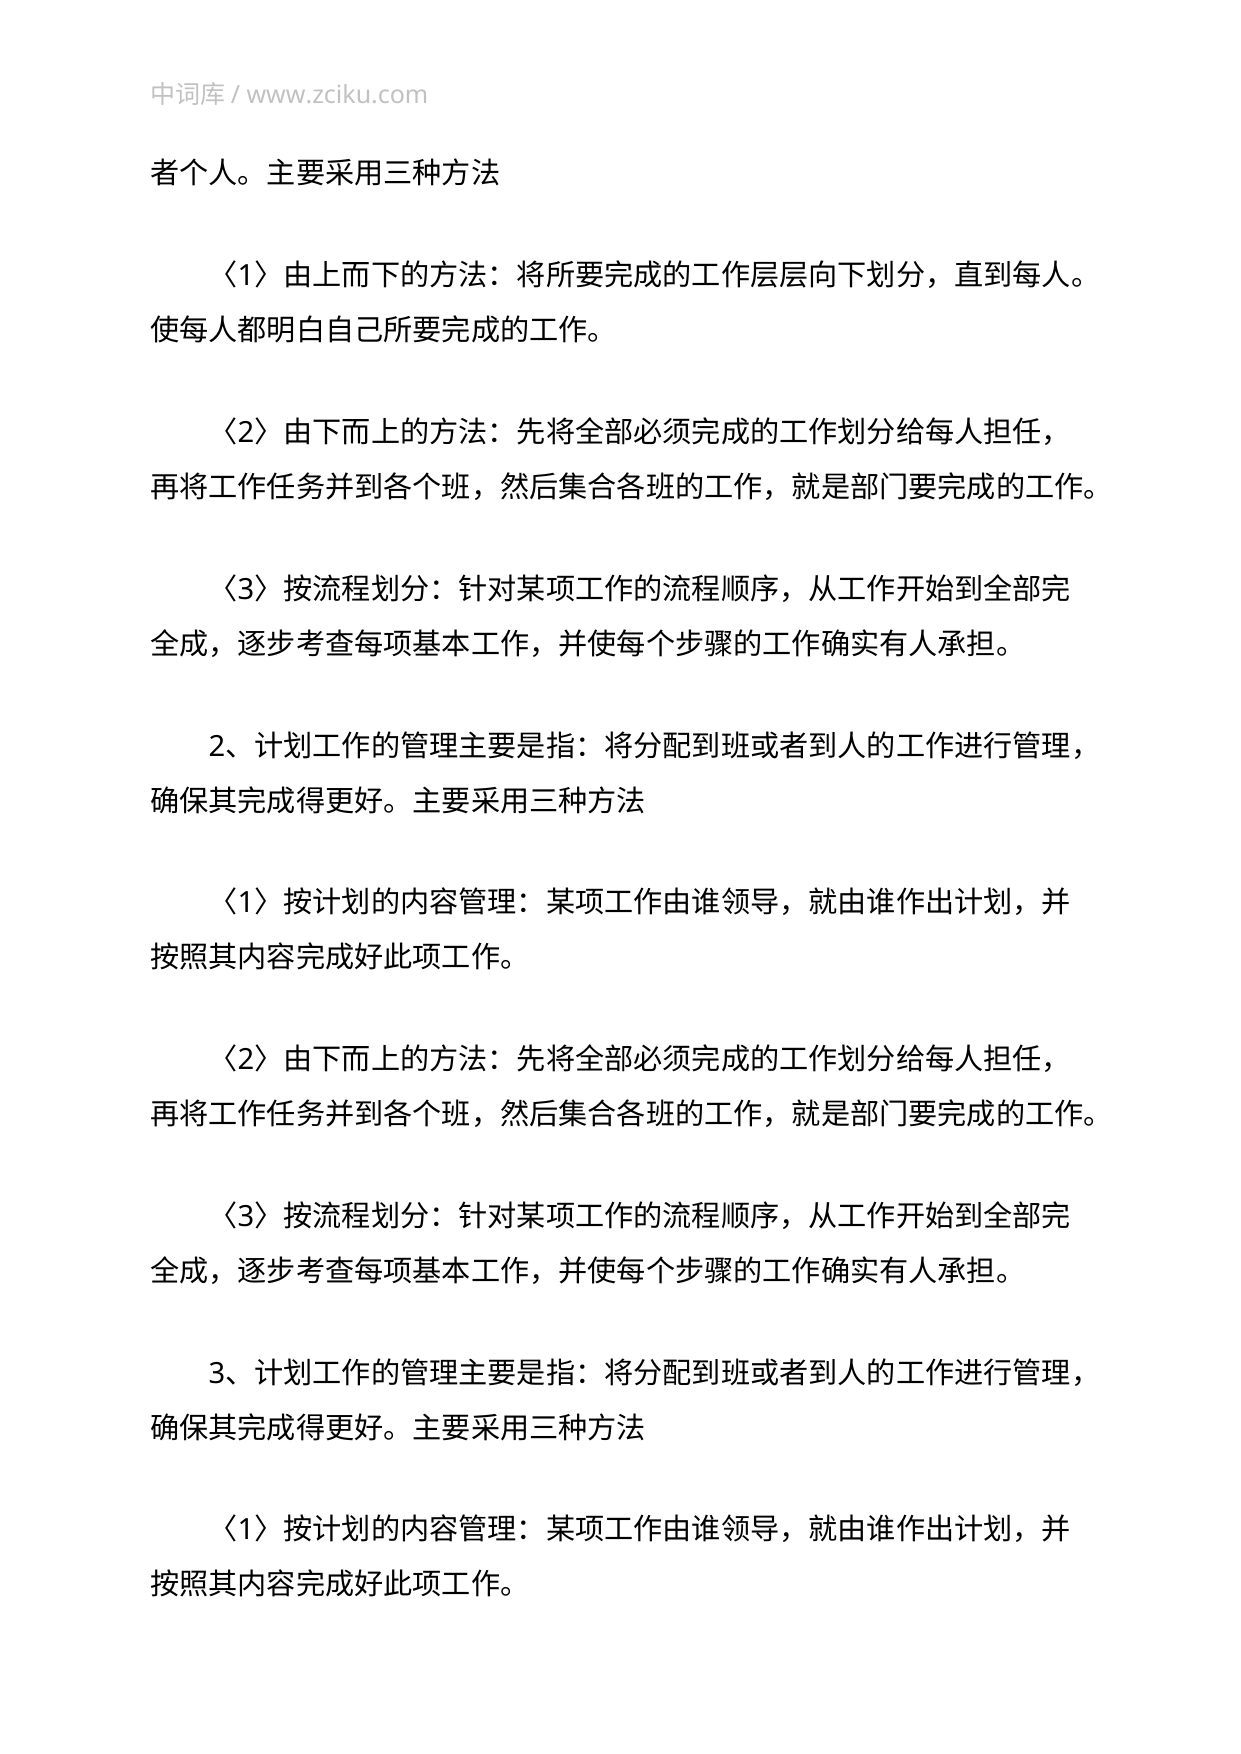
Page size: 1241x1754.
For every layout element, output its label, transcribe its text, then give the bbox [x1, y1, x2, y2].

text 〈2〉由下而上的方法：先将全部必须完成的工作划分给每人担任，再将工作任务并到各个班，然后集合各班的工作，就是部门要完成的工作。 [150, 408, 1090, 506]
text 〈3〉按流程划分：针对某项工作的流程顺序，从工作开始到全部完全成，逐步考查每项基本工作，并使每个步骤的工作确实有人承担。 [150, 1192, 1090, 1290]
text 〈1〉由上而下的方法：将所要完成的工作层层向下划分，直到每人。使每人都明白自己所要完成的工作。 [150, 252, 1090, 349]
text 〈2〉由下而上的方法：先将全部必须完成的工作划分给每人担任，再将工作任务并到各个班，然后集合各班的工作，就是部门要完成的工作。 [150, 1036, 1090, 1133]
text 〈1〉按计划的内容管理：某项工作由谁领导，就由谁作出计划，并按照其内容完成好此项工作。 [150, 879, 1090, 976]
text 3、计划工作的管理主要是指：将分配到班或者到人的工作进行管理，确保其完成得更好。主要采用三种方法 [150, 1349, 1090, 1446]
text 2、计划工作的管理主要是指：将分配到班或者到人的工作进行管理，确保其完成得更好。主要采用三种方法 [150, 722, 1090, 819]
text 〈1〉按计划的内容管理：某项工作由谁领导，就由谁作出计划，并按照其内容完成好此项工作。 [150, 1506, 1090, 1603]
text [150, 150, 1090, 192]
text 〈3〉按流程划分：针对某项工作的流程顺序，从工作开始到全部完全成，逐步考查每项基本工作，并使每个步骤的工作确实有人承担。 [150, 565, 1090, 663]
